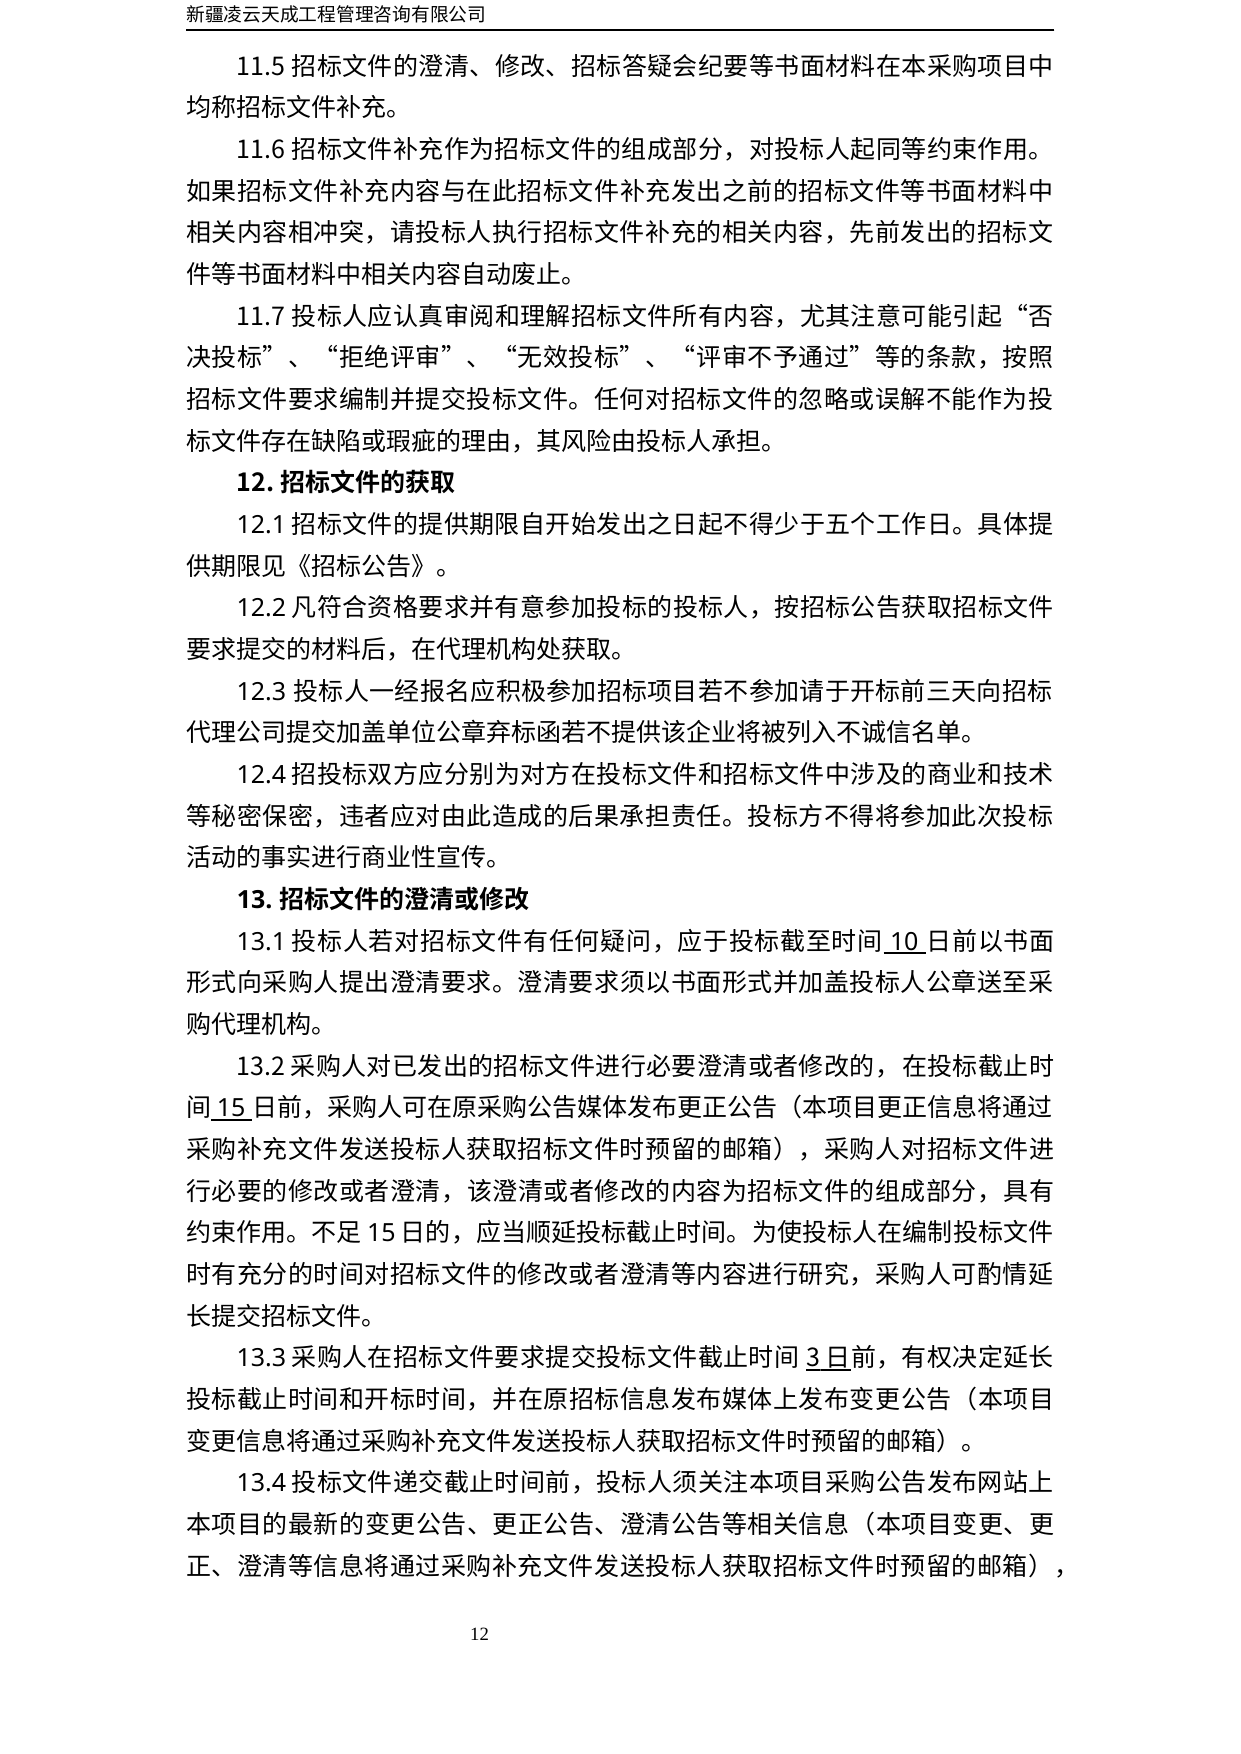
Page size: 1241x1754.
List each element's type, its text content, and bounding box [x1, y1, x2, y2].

text 13.1投标人若对招标文件有任何疑问，应于投标截至时间 10 日前以书面形式向采购人提出澄清要求。澄清要求须以书面形式并加盖投标人公章送至采购代理机构。 [186, 917, 1054, 1042]
text 13.2采购人对已发出的招标文件进行必要澄清或者修改的，在投标截止时间 15 日前，采购人可在原采购公告媒体发布更正公告（本项目更正信息将通过采购补充文件发送投标人获取招标文件时预留的邮箱），采购人对招标文件进行必要的修改或者澄清，该澄清或者修改的内容为招标文件的组成部分，具有约束作用。不足15日的，应当顺延投标截止时间。为使投标人在编制投标文件时有充分的时间对招标文件的修改或者澄清等内容进行研究，采购人可酌情延长提交招标文件。 [186, 1042, 1054, 1333]
text 11.5 招标文件的澄清、修改、招标答疑会纪要等书面材料在本采购项目中均称招标文件补充。 [186, 42, 1054, 125]
text 11.7 投标人应认真审阅和理解招标文件所有内容，尤其注意可能引起“否决投标”、“拒绝评审”、“无效投标”、“评审不予通过”等的条款，按照招标文件要求编制并提交投标文件。任何对招标文件的忽略或误解不能作为投标文件存在缺陷或瑕疵的理由，其风险由投标人承担。 [186, 292, 1054, 458]
text 12.4招投标双方应分别为对方在投标文件和招标文件中涉及的商业和技术等秘密保密，违者应对由此造成的后果承担责任。投标方不得将参加此次投标活动的事实进行商业性宣传。 [186, 750, 1054, 875]
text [186, 1458, 1054, 1583]
text 13.3采购人在招标文件要求提交投标文件截止时间3日前，有权决定延长投标截止时间和开标时间，并在原招标信息发布媒体上发布变更公告（本项目变更信息将通过采购补充文件发送投标人获取招标文件时预留的邮箱）。 [186, 1333, 1054, 1458]
text 12.3 投标人一经报名应积极参加招标项目若不参加请于开标前三天向招标代理公司提交加盖单位公章弃标函若不提供该企业将被列入不诚信名单。 [186, 667, 1054, 750]
text 12. 招标文件的获取 [186, 458, 1054, 500]
text 13. 招标文件的澄清或修改 [186, 875, 1054, 917]
text 12.2凡符合资格要求并有意参加投标的投标人，按招标公告获取招标文件要求提交的材料后，在代理机构处获取。 [186, 583, 1054, 667]
text 12.1招标文件的提供期限自开始发出之日起不得少于五个工作日。具体提供期限见《招标公告》。 [186, 500, 1054, 583]
text 11.6 招标文件补充作为招标文件的组成部分，对投标人起同等约束作用。如果招标文件补充内容与在此招标文件补充发出之前的招标文件等书面材料中相关内容相冲突，请投标人执行招标文件补充的相关内容，先前发出的招标文件等书面材料中相关内容自动废止。 [186, 125, 1054, 292]
